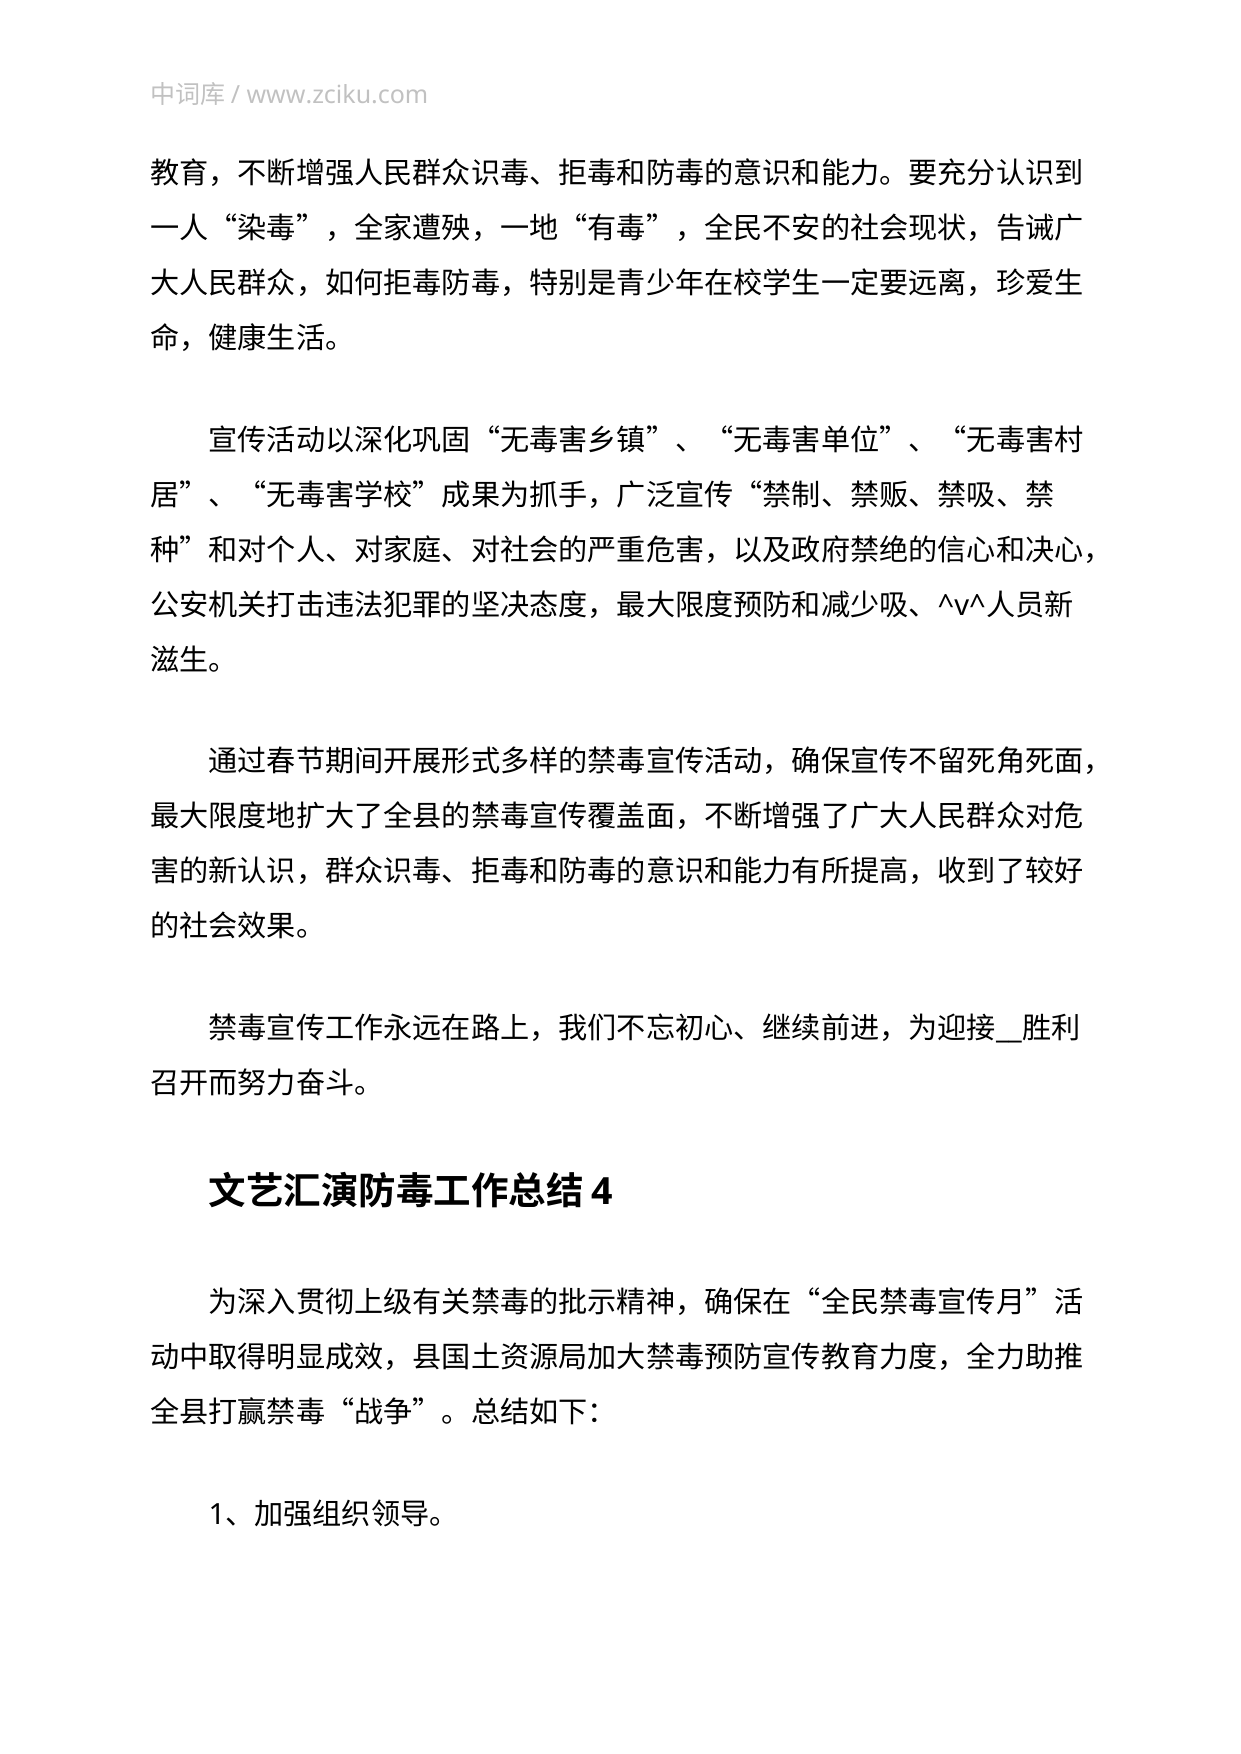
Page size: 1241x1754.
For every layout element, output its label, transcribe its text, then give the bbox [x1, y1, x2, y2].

text 通过春节期间开展形式多样的禁毒宣传活动，确保宣传不留死角死面，最大限度地扩大了全县的禁毒宣传覆盖面，不断增强了广大人民群众对危害的新认识，群众识毒、拒毒和防毒的意识和能力有所提高，收到了较好的社会效果。 [150, 738, 1090, 945]
text 文艺汇演防毒工作总结4 [150, 1161, 1090, 1216]
text 宣传活动以深化巩固“无毒害乡镇”、“无毒害单位”、“无毒害村居”、“无毒害学校”成果为抓手，广泛宣传“禁制、禁贩、禁吸、禁种”和对个人、对家庭、对社会的严重危害，以及政府禁绝的信心和决心，公安机关打击违法犯罪的坚决态度，最大限度预防和减少吸、^v^人员新滋生。 [150, 416, 1090, 678]
text 为深入贯彻上级有关禁毒的批示精神，确保在“全民禁毒宣传月”活动中取得明显成效，县国土资源局加大禁毒预防宣传教育力度，全力助推全县打赢禁毒“战争”。总结如下： [150, 1279, 1090, 1431]
text 禁毒宣传工作永远在路上，我们不忘初心、继续前进，为迎接__胜利召开而努力奋斗。 [150, 1004, 1090, 1102]
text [150, 150, 1090, 357]
text 1、加强组织领导。 [150, 1490, 1090, 1533]
